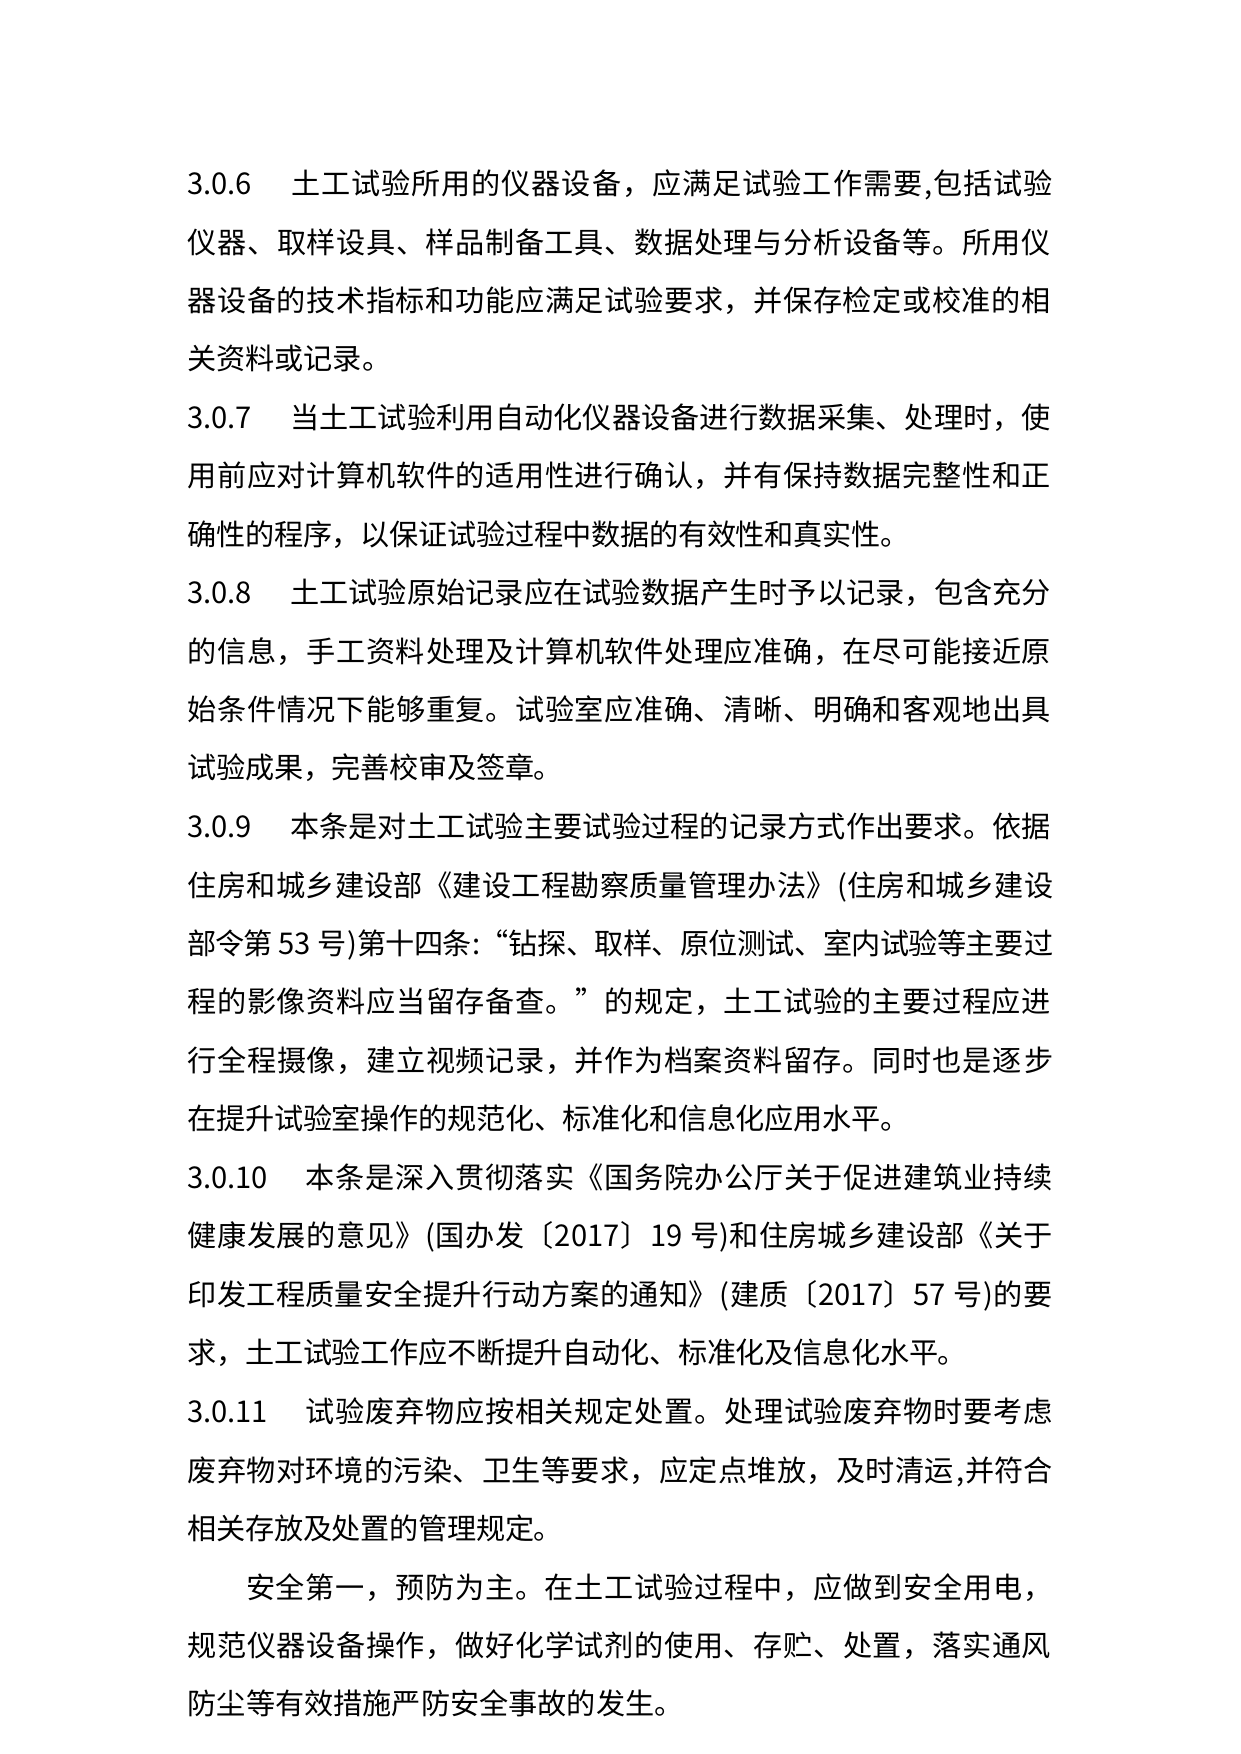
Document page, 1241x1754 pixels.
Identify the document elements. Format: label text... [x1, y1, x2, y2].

list 本条是深入贯彻落实《国务院办公厅关于促进建筑业持续健康发展的意见》(国办发〔2017〕19 号)和住房城乡建设部《关于印发工程质量安全提升行动方案的通知》(建质〔2017〕57 号)的要求，土工试验工作应不断提升自动化、标准化及信息化水平。 [187, 1155, 1053, 1372]
list 本条是对土工试验主要试验过程的记录方式作出要求。依据住房和城乡建设部《建设工程勘察质量管理办法》(住房和城乡建设部令第 53 号)第十四条:“钻探、取样、原位测试、室内试验等主要过程的影像资料应当留存备查。”的规定，土工试验的主要过程应进行全程摄像，建立视频记录，并作为档案资料留存。同时也是逐步在提升试验室操作的规范化、标准化和信息化应用水平。 [187, 804, 1053, 1138]
list 土工试验原始记录应在试验数据产生时予以记录，包含充分的信息，手工资料处理及计算机软件处理应准确，在尽可能接近原始条件情况下能够重复。试验室应准确、清晰、明确和客观地出具试验成果，完善校审及签章。 [187, 570, 1053, 787]
list 土工试验所用的仪器设备，应满足试验工作需要,包括试验仪器、取样设具、样品制备工具、数据处理与分析设备等。所用仪器设备的技术指标和功能应满足试验要求，并保存检定或校准的相关资料或记录。 [187, 161, 1053, 378]
text 安全第一，预防为主。在土工试验过程中，应做到安全用电， 规范仪器设备操作，做好化学试剂的使用、存贮、处置，落实通风防尘等有效措施严防安全事故的发生。 [187, 1564, 1053, 1723]
list 当土工试验利用自动化仪器设备进行数据采集、处理时，使用前应对计算机软件的适用性进行确认，并有保持数据完整性和正确性的程序，以保证试验过程中数据的有效性和真实性。 [187, 394, 1053, 553]
list 试验废弃物应按相关规定处置。处理试验废弃物时要考虑废弃物对环境的污染、卫生等要求，应定点堆放，及时清运,并符合相关存放及处置的管理规定。 [187, 1389, 1053, 1548]
